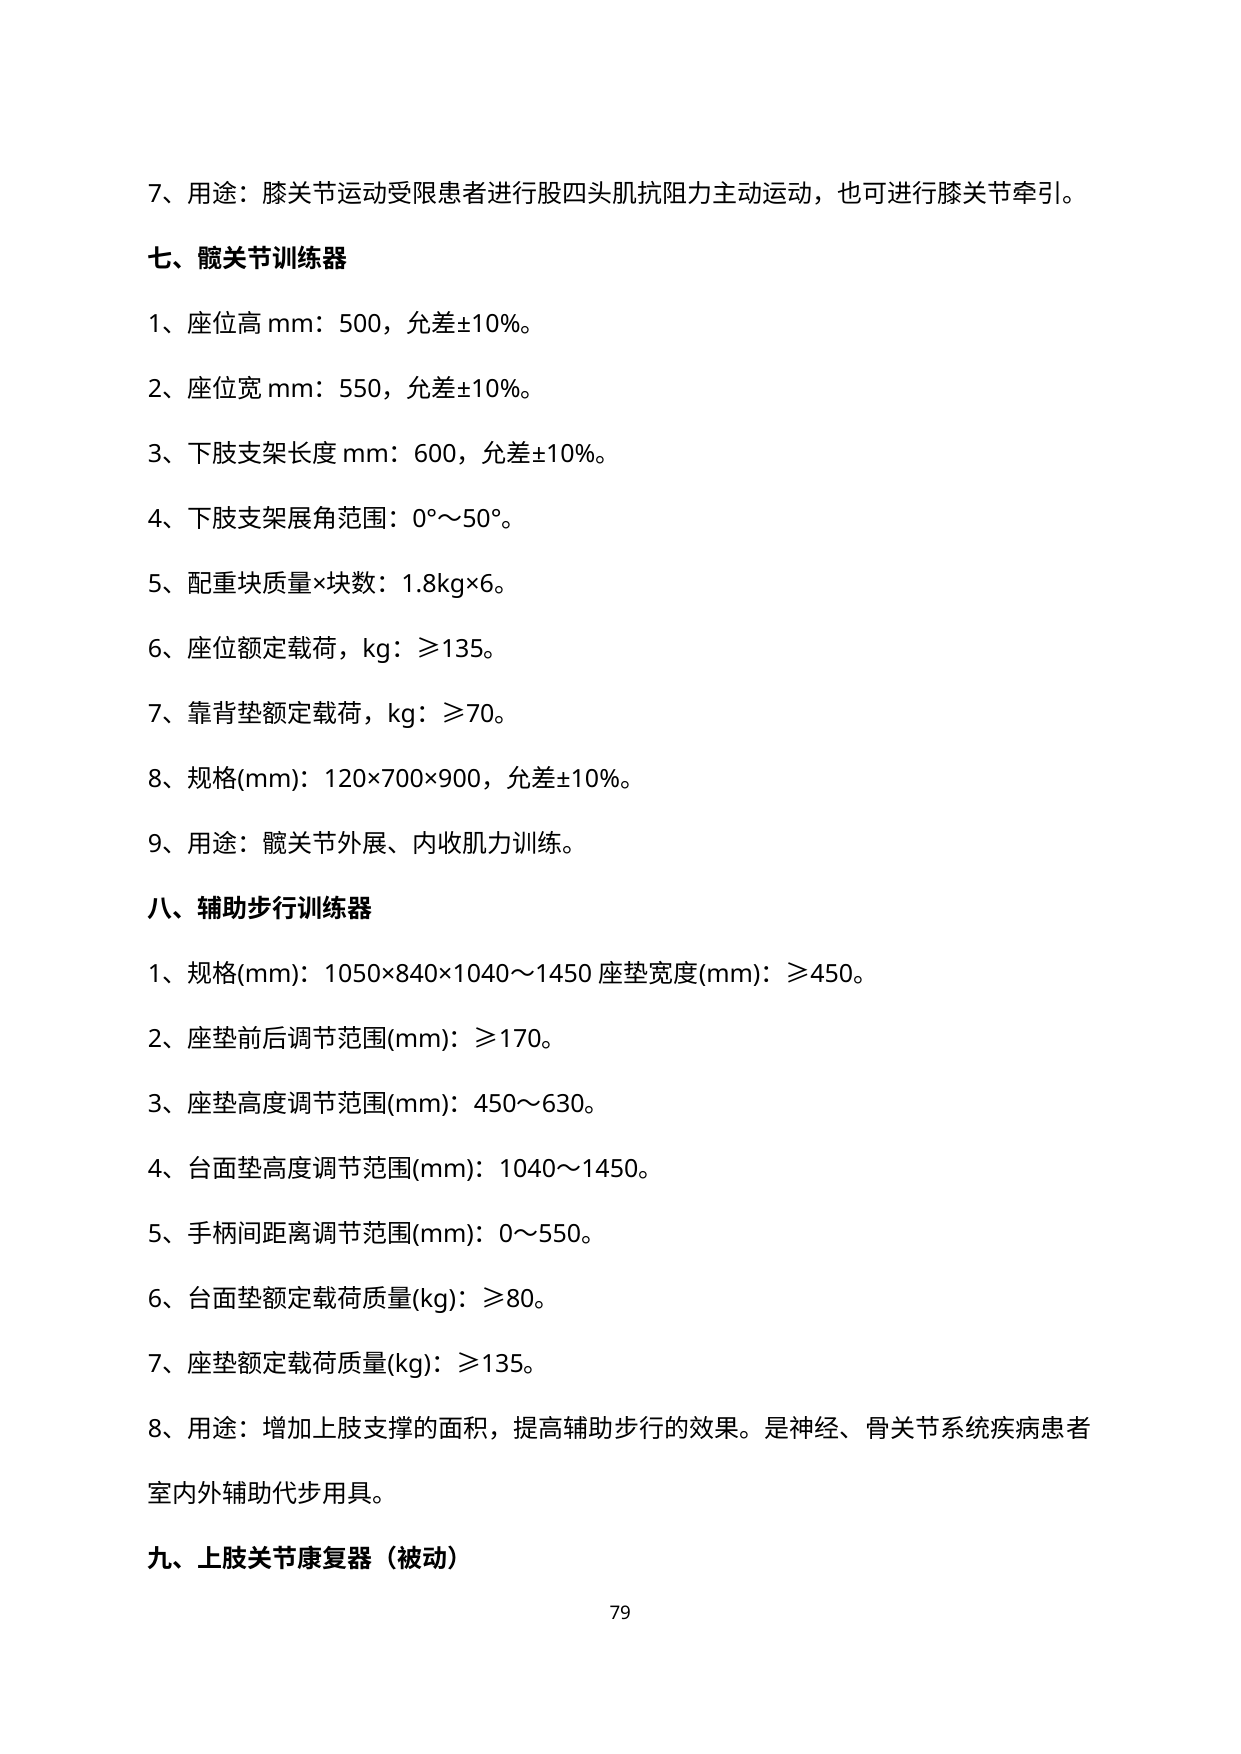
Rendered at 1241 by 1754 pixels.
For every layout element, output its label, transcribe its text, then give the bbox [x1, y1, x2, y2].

text 八、辅助步行训练器 [148, 874, 1092, 939]
text 6、台面垫额定载荷质量(kg)：≥80。 [148, 1264, 1092, 1329]
text 4、下肢支架展角范围：0°～50°。 [148, 484, 1092, 549]
text 8、用途：增加上肢支撑的面积，提高辅助步行的效果。是神经、骨关节系统疾病患者室内外辅助代步用具。 [148, 1394, 1092, 1524]
text 7、用途：膝关节运动受限患者进行股四头肌抗阻力主动运动，也可进行膝关节牵引。 [148, 159, 1092, 224]
text 8、规格(mm)：120×700×900，允差±10%。 [148, 744, 1092, 809]
text 九、上肢关节康复器（被动） [148, 1524, 1092, 1589]
text 5、配重块质量×块数：1.8kg×6。 [148, 549, 1092, 614]
text 2、座位宽mm：550，允差±10%。 [148, 354, 1092, 419]
text 3、下肢支架长度mm：600，允差±10%。 [148, 419, 1092, 484]
text 七、髋关节训练器 [148, 224, 1092, 289]
text 2、座垫前后调节范围(mm)：≥170。 [148, 1004, 1092, 1069]
text 9、用途：髋关节外展、内收肌力训练。 [148, 809, 1092, 874]
text 1、座位高mm：500，允差±10%。 [148, 289, 1092, 354]
text 3、座垫高度调节范围(mm)：450～630。 [148, 1069, 1092, 1134]
text 6、座位额定载荷，kg：≥135。 [148, 614, 1092, 679]
text 1、规格(mm)：1050×840×1040～1450 座垫宽度(mm)：≥450。 [148, 939, 1092, 1004]
text 7、靠背垫额定载荷，kg：≥70。 [148, 679, 1092, 744]
text 4、台面垫高度调节范围(mm)：1040～1450。 [148, 1134, 1092, 1199]
text 5、手柄间距离调节范围(mm)：0～550。 [148, 1199, 1092, 1264]
text 7、座垫额定载荷质量(kg)：≥135。 [148, 1329, 1092, 1394]
